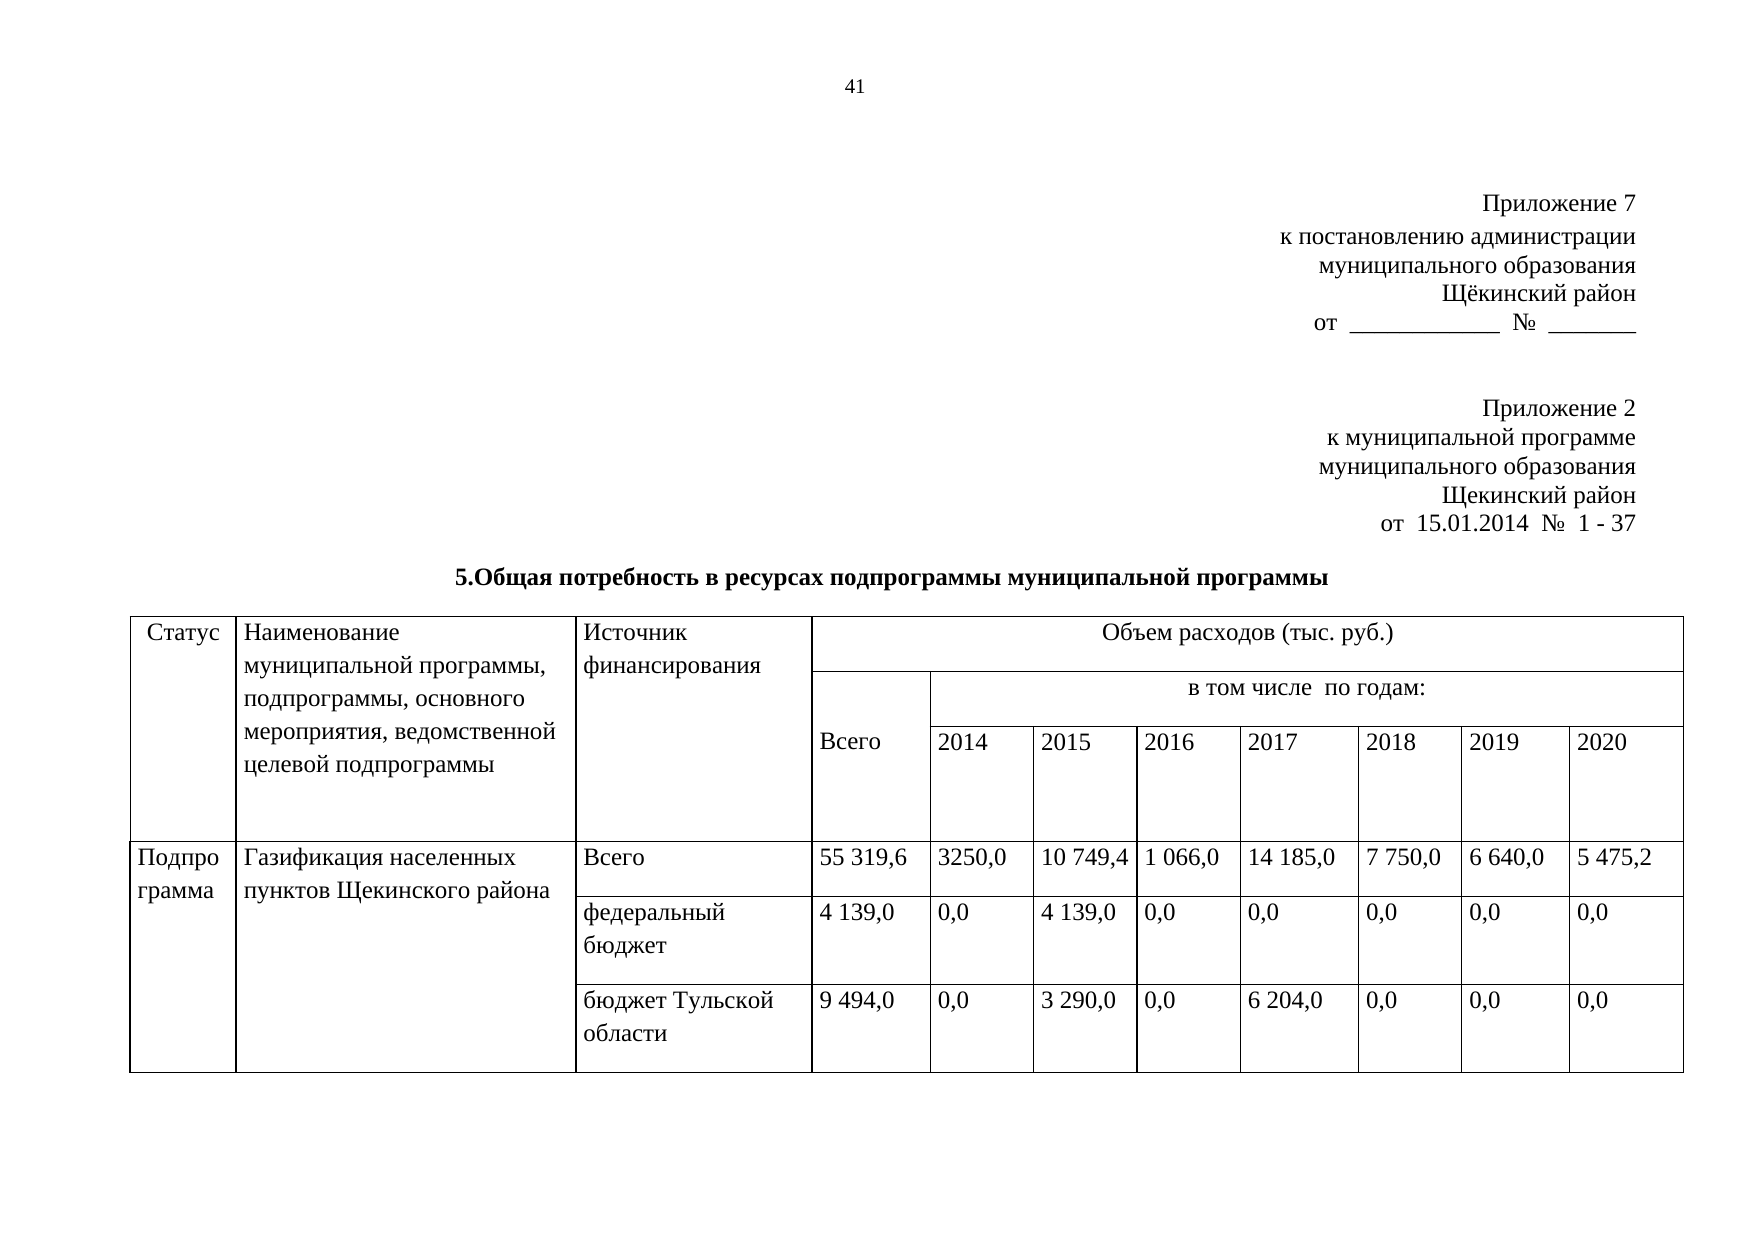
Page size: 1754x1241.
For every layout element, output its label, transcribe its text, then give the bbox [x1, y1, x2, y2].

table_header Объем расходов (тыс. руб.) [813, 617, 1683, 671]
table_header Наименование муниципальной программы, подпрограммы, основного мероприятия, ведомственной целевой подпрограммы [237, 617, 575, 841]
text от ____________ № _______ [74, 307, 1636, 336]
table_cell 0,0 [931, 897, 1033, 984]
table_cell Газификация населенных пунктов Щекинского района [237, 842, 575, 1072]
text к постановлению администрации [74, 221, 1636, 250]
text от 15.01.2014 № 1 - 37 [74, 508, 1636, 537]
table_cell 0,0 [1570, 897, 1683, 984]
table_cell в том числе по годам: [931, 672, 1683, 726]
table_cell 0,0 [931, 985, 1033, 1072]
table_cell 6 204,0 [1241, 985, 1358, 1072]
table_cell Всего [813, 672, 930, 841]
text Щекинский район [74, 480, 1636, 508]
text Щёкинский район [74, 278, 1636, 307]
text муниципального образования [74, 451, 1636, 480]
text к муниципальной программе [74, 422, 1636, 451]
table_cell 10 749,4 [1034, 842, 1136, 896]
table_cell бюджет Тульской области [577, 985, 811, 1072]
table_cell 2020 [1570, 727, 1683, 841]
table_cell 2018 [1359, 727, 1461, 841]
table_cell 0,0 [1462, 985, 1569, 1072]
table_cell 9 494,0 [813, 985, 930, 1072]
table_header Источник финансирования [577, 617, 811, 841]
table_cell 0,0 [1138, 897, 1240, 984]
text муниципального образования [74, 250, 1636, 278]
table_cell федеральный бюджет [577, 897, 811, 984]
table_cell 55 319,6 [813, 842, 930, 896]
table_cell 14 185,0 [1241, 842, 1358, 896]
table_cell 0,0 [1138, 985, 1240, 1072]
table_cell 3 290,0 [1034, 985, 1136, 1072]
table_cell 2017 [1241, 727, 1358, 841]
table_cell 2015 [1034, 727, 1136, 841]
table_cell 7 750,0 [1359, 842, 1461, 896]
table_cell 4 139,0 [813, 897, 930, 984]
table_cell Всего [577, 842, 811, 896]
table_cell Подпрограмма [131, 842, 235, 1072]
table_cell 1 066,0 [1138, 842, 1240, 896]
text Приложение 2 [74, 393, 1636, 422]
table_cell 2016 [1138, 727, 1240, 841]
text Приложение 7 [55, 188, 1636, 217]
table_cell 4 139,0 [1034, 897, 1136, 984]
table_cell 3250,0 [931, 842, 1033, 896]
table_cell 2014 [931, 727, 1033, 841]
table_cell 0,0 [1570, 985, 1683, 1072]
table_cell 6 640,0 [1462, 842, 1569, 896]
table_cell 0,0 [1359, 985, 1461, 1072]
table_cell 5 475,2 [1570, 842, 1683, 896]
table_cell 0,0 [1462, 897, 1569, 984]
table_header Статус [131, 617, 235, 841]
table_cell 0,0 [1359, 897, 1461, 984]
text 5.Общая потребность в ресурсах подпрограммы муниципальной программы [74, 562, 1636, 591]
table_cell 2019 [1462, 727, 1569, 841]
table_cell 0,0 [1241, 897, 1358, 984]
